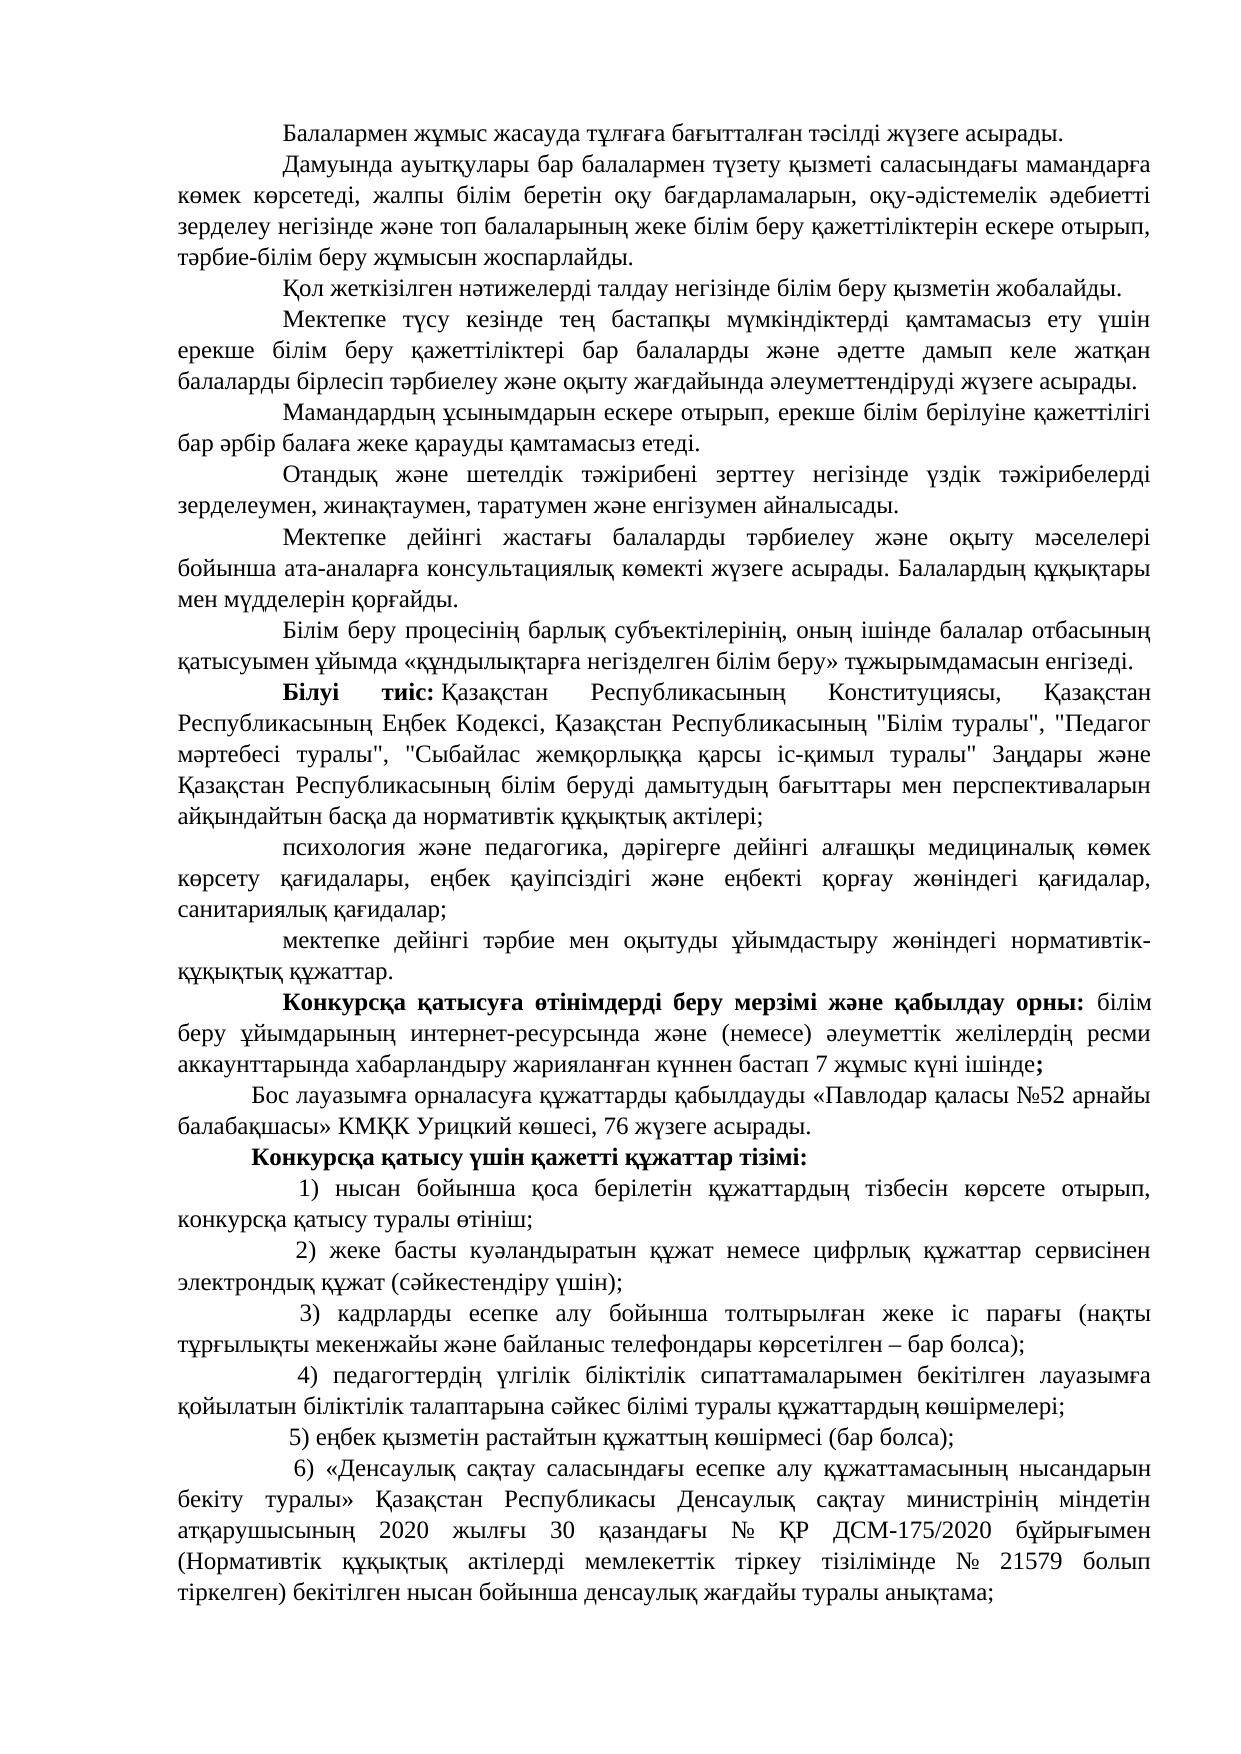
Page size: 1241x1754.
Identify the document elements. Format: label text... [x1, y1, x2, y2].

text 6) «Денсаулық сақтау саласындағы есепке алу құжаттамасының нысандарын бекіту туралы» Қазақстан Республикасы Денсаулық сақтау министрінің міндетін атқарушысының 2020 жылғы 30 қазандағы № ҚР ДСМ-175/2020 бұйрығымен (Нормативтік құқықтық актілерді мемлекеттік тіркеу тізілімінде № 21579 болып тіркелген) бекітілген нысан бойынша денсаулық жағдайы туралы анықтама; [177, 1453, 1152, 1606]
text 1) нысан бойынша қоса берілетін құжаттардың тізбесін көрсете отырып, конкурсқа қатысу туралы өтініш; [177, 1173, 1152, 1233]
text Конкурсқа қатысу үшін қажетті құжаттар тізімі: [177, 1142, 1152, 1171]
text мектепке дейінгі тәрбие мен оқытуды ұйымдастыру жөніндегі нормативтік-құқықтық құжаттар. [177, 925, 1152, 985]
text Білім беру процесінің барлық субъектілерінің, оның ішінде балалар отбасының қатысуымен ұйымда «құндылықтарға негізделген білім беру» тұжырымдамасын енгізеді. [177, 615, 1152, 674]
text Дамуында ауытқулары бар балалармен түзету қызметі саласындағы мамандарға көмек көрсетеді, жалпы білім беретін оқу бағдарламаларын, оқу-әдістемелік әдебиетті зерделеу негізінде және топ балаларының жеке білім беру қажеттіліктерін ескере отырып, тәрбие-білім беру жұмысын жоспарлайды. [177, 149, 1152, 271]
text Мектепке түсу кезінде тең бастапқы мүмкіндіктерді қамтамасыз ету үшін ерекше білім беру қажеттіліктері бар балаларды және әдетте дамып келе жатқан балаларды бірлесіп тәрбиелеу және оқыту жағдайында әлеуметтендіруді жүзеге асырады. [177, 304, 1152, 395]
text Бос лауазымға орналасуға құжаттарды қабылдауды «Павлодар қаласы №52 арнайы балабақшасы» КМҚК Урицкий көшесі, 76 жүзеге асырады. [177, 1080, 1152, 1140]
text 2) жеке басты куәландыратын құжат немесе цифрлық құжаттар сервисінен электрондық құжат (сәйкестендіру үшін); [177, 1236, 1152, 1295]
text 3) кадрларды есепке алу бойынша толтырылған жеке іс парағы (нақты тұрғылықты мекенжайы және байланыс телефондары көрсетілген – бар болса); [177, 1298, 1152, 1357]
text Білуі тиіс: Қазақстан Республикасының Конституциясы, Қазақстан Республикасының Еңбек Кодексі, Қазақстан Республикасының "Білім туралы", "Педагог мәртебесі туралы", "Сыбайлас жемқорлыққа қарсы іс-қимыл туралы" Заңдары және Қазақстан Республикасының білім беруді дамытудың бағыттары мен перспективаларын айқындайтын басқа да нормативтік құқықтық актілері; [177, 677, 1152, 830]
text Мектепке дейінгі жастағы балаларды тәрбиелеу және оқыту мәселелері бойынша ата-аналарға консультациялық көмекті жүзеге асырады. Балалардың құқықтары мен мүдделерін қорғайды. [177, 522, 1152, 612]
text 5) еңбек қызметін растайтын құжаттың көшірмесі (бар болса); [177, 1422, 1152, 1451]
text 4) педагогтердің үлгілік біліктілік сипаттамаларымен бекітілген лауазымға қойылатын біліктілік талаптарына сәйкес білімі туралы құжаттардың көшірмелері; [177, 1360, 1152, 1419]
text Балалармен жұмыс жасауда тұлғаға бағытталған тәсілді жүзеге асырады. [177, 118, 1152, 147]
text Отандық және шетелдік тәжірибені зерттеу негізінде үздік тәжірибелерді зерделеумен, жинақтаумен, таратумен және енгізумен айналысады. [177, 459, 1152, 519]
text Қол жеткізілген нәтижелерді талдау негізінде білім беру қызметін жобалайды. [177, 273, 1152, 302]
text Конкурсқа қатысуға өтінімдерді беру мерзімі және қабылдау орны: білім беру ұйымдарының интернет-ресурсында және (немесе) әлеуметтік желілердің ресми аккаунттарында хабарландыру жарияланған күннен бастап 7 жұмыс күні ішінде; [177, 987, 1152, 1078]
text психология және педагогика, дәрігерге дейінгі алғашқы медициналық көмек көрсету қағидалары, еңбек қауіпсіздігі және еңбекті қорғау жөніндегі қағидалар, санитариялық қағидалар; [177, 832, 1152, 923]
text Мамандардың ұсынымдарын ескере отырып, ерекше білім берілуіне қажеттілігі бар әрбір балаға жеке қарауды қамтамасыз етеді. [177, 397, 1152, 457]
